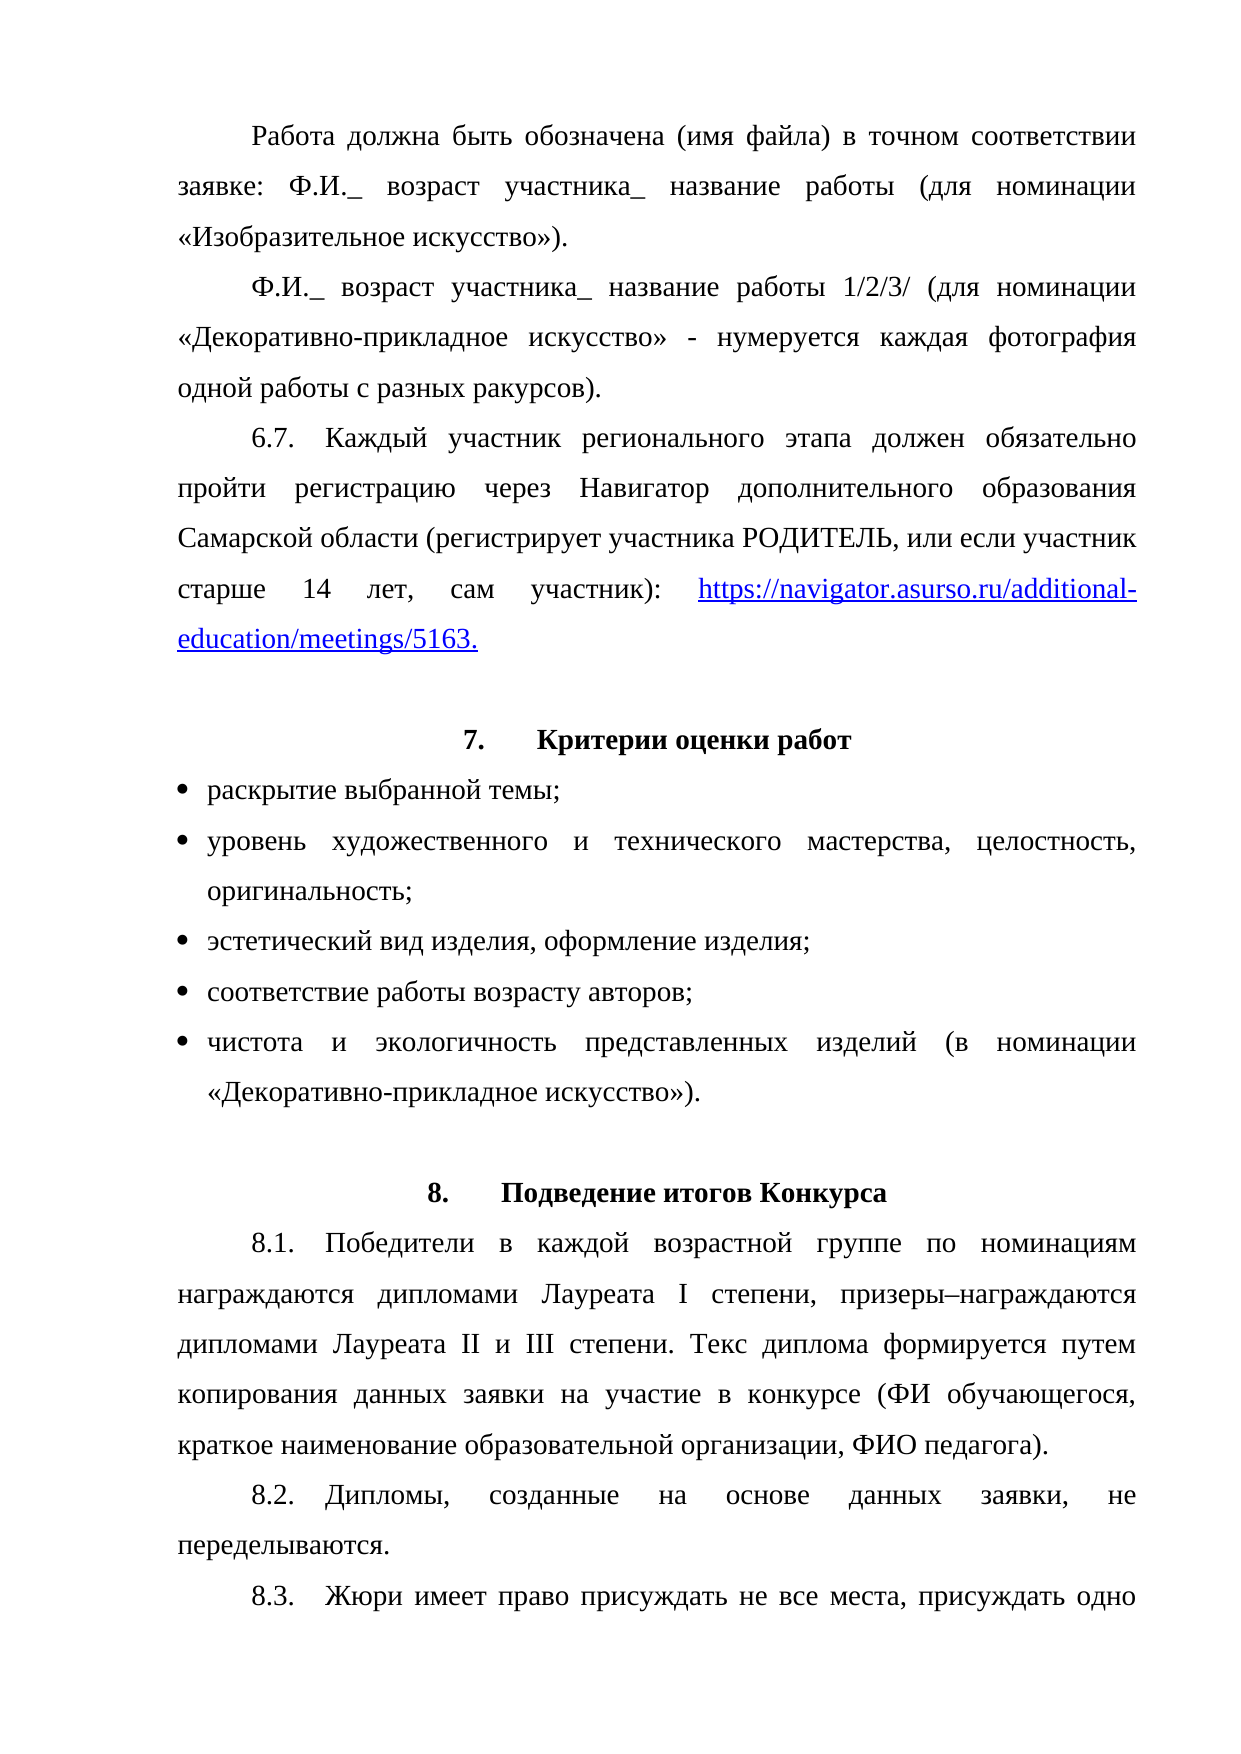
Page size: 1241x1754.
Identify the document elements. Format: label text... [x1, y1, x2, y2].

list Победители в каждой возрастной группе по номинациям награждаются дипломами Лауреата I степени, призеры–награждаются дипломами Лауреата II и III степени. Текс диплома формируется путем копирования данных заявки на участие в конкурсе (ФИ обучающегося, краткое наименование образовательной организации, ФИО педагога). [177, 1226, 1137, 1460]
text Работа должна быть обозначена (имя файла) в точном соответствии заявке: Ф.И._ возраст участника_ название работы (для номинации «Изобразительное искусство»). [177, 118, 1137, 252]
list Критерии оценки работ [177, 722, 1137, 755]
list чистота и экологичность представленных изделий (в номинации «Декоративно-прикладное искусство»). [177, 1024, 1137, 1108]
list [177, 1578, 1137, 1611]
list эстетический вид изделия, оформление изделия; [177, 923, 1137, 957]
list уровень художественного и технического мастерства, целостность, оригинальность; [177, 823, 1137, 907]
list Подведение итогов Конкурса [177, 1175, 1137, 1209]
list Дипломы, созданные на основе данных заявки, не переделываются. [177, 1477, 1137, 1561]
list раскрытие выбранной темы; [177, 772, 1137, 806]
text Ф.И._ возраст участника_ название работы 1/2/3/ (для номинации «Декоративно-прикладное искусство» - нумеруется каждая фотография одной работы с разных ракурсов). [177, 269, 1137, 403]
list Каждый участник регионального этапа должен обязательно пройти регистрацию через Навигатор дополнительного образования Самарской области (регистрирует участника РОДИТЕЛЬ, или если участник старше 14 лет, сам участник): https://navigator.asurso.ru/additional-education/meetings/5163. [177, 420, 1137, 655]
list соответствие работы возрасту авторов; [177, 974, 1137, 1007]
